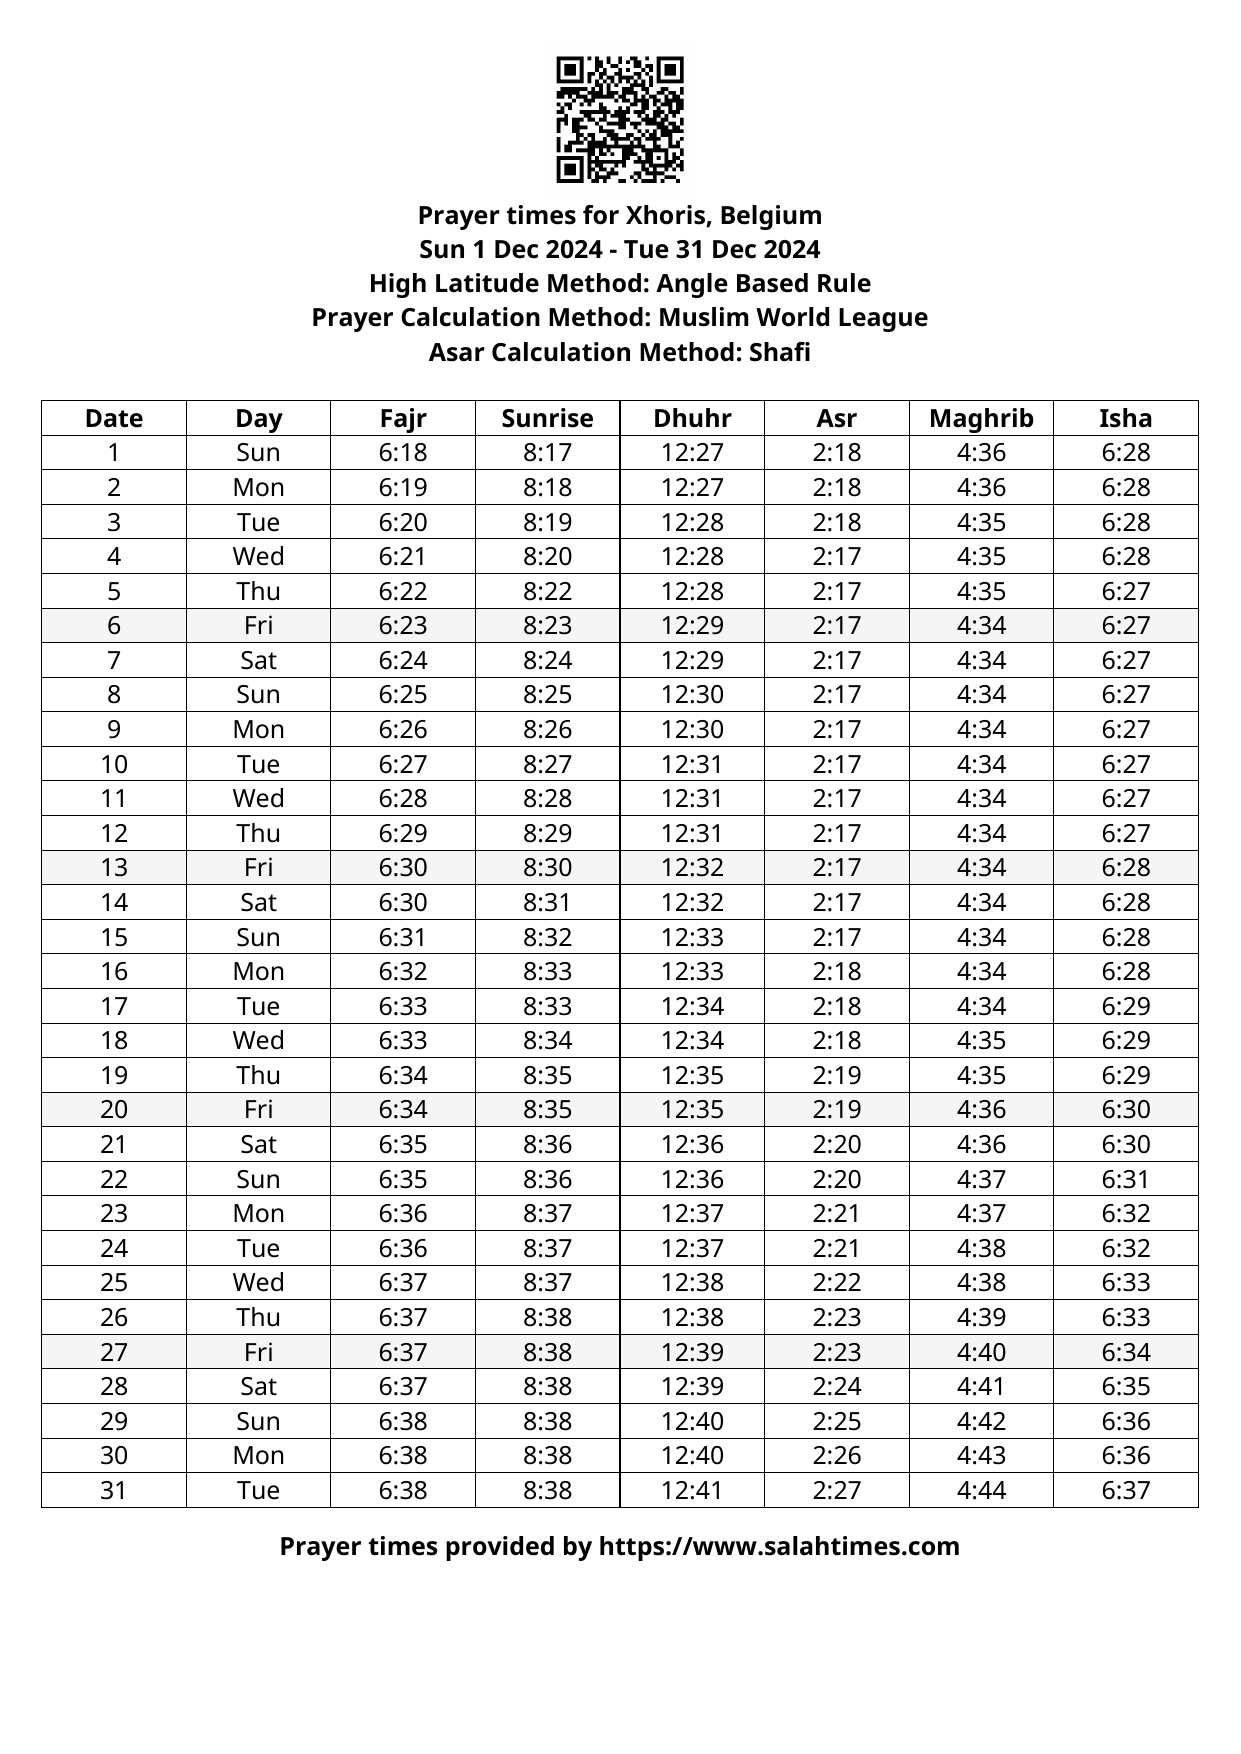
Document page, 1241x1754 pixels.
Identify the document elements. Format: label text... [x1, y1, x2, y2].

table_cell 4:34 [910, 954, 1053, 988]
table_cell 6:28 [1054, 920, 1198, 953]
table_cell Tue [187, 1231, 330, 1264]
table_cell 4:40 [910, 1335, 1053, 1368]
table_cell 6:35 [331, 1162, 475, 1195]
table_cell 6:32 [331, 954, 475, 988]
table_header Maghrib [910, 401, 1053, 434]
table_cell Sun [187, 920, 330, 953]
table_cell 8:30 [476, 851, 619, 884]
text Prayer Calculation Method: Muslim World League [42, 300, 1198, 334]
table_cell 6:25 [331, 678, 475, 711]
table_cell Wed [187, 539, 330, 573]
table_cell 6:30 [331, 885, 475, 919]
table_cell 2:21 [765, 1196, 909, 1230]
table_cell 2:18 [765, 989, 909, 1022]
table_cell 19 [42, 1058, 186, 1092]
table_cell Sat [187, 1369, 330, 1403]
table_cell 2:25 [765, 1404, 909, 1437]
table_cell 12:32 [621, 851, 764, 884]
table_cell 6:29 [1054, 1058, 1198, 1092]
table_cell 23 [42, 1196, 186, 1230]
table_cell 4:34 [910, 747, 1053, 780]
table_cell 2:17 [765, 574, 909, 607]
table_cell 6:29 [1054, 1024, 1198, 1057]
table_cell 8:29 [476, 816, 619, 849]
table_cell Fri [187, 1093, 330, 1126]
table_cell 2:17 [765, 851, 909, 884]
table_cell 6:27 [1054, 678, 1198, 711]
table_cell 6:24 [331, 643, 475, 677]
table_cell 6:28 [1054, 505, 1198, 538]
table_cell 12:38 [621, 1266, 764, 1299]
table_cell 8:17 [476, 436, 619, 469]
table_cell Thu [187, 574, 330, 607]
table_cell 25 [42, 1266, 186, 1299]
table_cell 6:38 [331, 1473, 475, 1507]
table_cell 2:17 [765, 643, 909, 677]
table_cell 6:36 [331, 1231, 475, 1264]
table_cell 2:17 [765, 920, 909, 953]
table_cell Mon [187, 1196, 330, 1230]
table_header Isha [1054, 401, 1198, 434]
table_cell Sun [187, 678, 330, 711]
table_cell 10 [42, 747, 186, 780]
table_cell Tue [187, 747, 330, 780]
table_cell 13 [42, 851, 186, 884]
table_cell Mon [187, 1439, 330, 1472]
picture [542, 41, 699, 198]
table_cell 4:34 [910, 712, 1053, 746]
table_cell 6:29 [1054, 989, 1198, 1022]
table_cell 12:36 [621, 1162, 764, 1195]
table_cell 4:41 [910, 1369, 1053, 1403]
table_cell 2:17 [765, 712, 909, 746]
table_cell 4:35 [910, 539, 1053, 573]
table_cell 6:33 [1054, 1266, 1198, 1299]
table_cell 12:40 [621, 1439, 764, 1472]
table_cell 4:35 [910, 574, 1053, 607]
table_cell 4:34 [910, 609, 1053, 642]
table_cell Fri [187, 851, 330, 884]
table_cell Thu [187, 1300, 330, 1334]
table_cell 6:18 [331, 436, 475, 469]
table_cell 1 [42, 436, 186, 469]
text Prayer times for Xhoris, Belgium [42, 198, 1198, 232]
table_cell 7 [42, 643, 186, 677]
table_cell 2:17 [765, 747, 909, 780]
table_cell 16 [42, 954, 186, 988]
table_cell 2:18 [765, 470, 909, 504]
text Prayer times provided by https://www.salahtimes.com [42, 1528, 1198, 1563]
table_cell 12:35 [621, 1093, 764, 1126]
table_cell Sat [187, 643, 330, 677]
table_cell 8:27 [476, 747, 619, 780]
table_cell 12:30 [621, 678, 764, 711]
table_cell 6:26 [331, 712, 475, 746]
table_cell 6:37 [1054, 1473, 1198, 1507]
table_cell 11 [42, 781, 186, 815]
table_cell 4:36 [910, 1127, 1053, 1161]
text Sun 1 Dec 2024 - Tue 31 Dec 2024 [42, 232, 1198, 266]
table_cell 12:30 [621, 712, 764, 746]
table_cell 4:37 [910, 1196, 1053, 1230]
table_cell 6:28 [1054, 851, 1198, 884]
table_cell 6:38 [331, 1404, 475, 1437]
table_cell 6:34 [331, 1093, 475, 1126]
table_cell Sun [187, 1404, 330, 1437]
table_cell Mon [187, 712, 330, 746]
table_cell 8:24 [476, 643, 619, 677]
table_cell 2:24 [765, 1369, 909, 1403]
table_cell 12:37 [621, 1231, 764, 1264]
table_cell Thu [187, 816, 330, 849]
table_cell 8:37 [476, 1231, 619, 1264]
table_cell 2:18 [765, 505, 909, 538]
table_cell Tue [187, 505, 330, 538]
table_cell 8:20 [476, 539, 619, 573]
table_cell 8:36 [476, 1127, 619, 1161]
table_cell 14 [42, 885, 186, 919]
table_cell 6:28 [1054, 539, 1198, 573]
table_cell 8:38 [476, 1473, 619, 1507]
table_cell 30 [42, 1439, 186, 1472]
table_cell 6:34 [331, 1058, 475, 1092]
table_cell 4:34 [910, 920, 1053, 953]
table_cell 4:37 [910, 1162, 1053, 1195]
table_cell Fri [187, 1335, 330, 1368]
table_header Day [187, 401, 330, 434]
table_cell 4:44 [910, 1473, 1053, 1507]
table_cell 2:18 [765, 954, 909, 988]
table_cell Mon [187, 954, 330, 988]
table_cell 8:37 [476, 1266, 619, 1299]
table_cell 6:27 [1054, 816, 1198, 849]
table_cell 6:32 [1054, 1196, 1198, 1230]
table_cell 17 [42, 989, 186, 1022]
table_cell 12:35 [621, 1058, 764, 1092]
table_cell 8:38 [476, 1300, 619, 1334]
table_cell 6:27 [1054, 574, 1198, 607]
table_cell 12:41 [621, 1473, 764, 1507]
table_cell 2 [42, 470, 186, 504]
table_cell 4:36 [910, 470, 1053, 504]
table_cell 4:43 [910, 1439, 1053, 1472]
table_cell 4:34 [910, 816, 1053, 849]
table_cell Wed [187, 1024, 330, 1057]
table_cell 2:17 [765, 781, 909, 815]
table_cell 6:36 [1054, 1439, 1198, 1472]
table_cell 6:28 [1054, 954, 1198, 988]
table_cell 2:17 [765, 678, 909, 711]
table_cell 6:34 [1054, 1335, 1198, 1368]
table_cell 4:34 [910, 989, 1053, 1022]
table_header Date [42, 401, 186, 434]
table_cell 12:27 [621, 436, 764, 469]
table_cell 8:18 [476, 470, 619, 504]
table_cell 4:35 [910, 1024, 1053, 1057]
table_cell 12:27 [621, 470, 764, 504]
table_cell 8:38 [476, 1439, 619, 1472]
table_cell 12:34 [621, 1024, 764, 1057]
table_cell 6:33 [1054, 1300, 1198, 1334]
table_cell 12:33 [621, 954, 764, 988]
table_cell 2:18 [765, 436, 909, 469]
table_cell 2:17 [765, 539, 909, 573]
text Asar Calculation Method: Shafi [42, 334, 1198, 368]
table_cell 2:18 [765, 1024, 909, 1057]
table_cell 6:37 [331, 1369, 475, 1403]
table_cell 2:17 [765, 609, 909, 642]
table_cell 8:38 [476, 1369, 619, 1403]
table_cell 6:28 [331, 781, 475, 815]
table_cell Sun [187, 436, 330, 469]
table_cell 6:28 [1054, 885, 1198, 919]
table_cell 8:38 [476, 1335, 619, 1368]
table_cell 6:28 [1054, 436, 1198, 469]
table_cell Tue [187, 989, 330, 1022]
table_cell 6:23 [331, 609, 475, 642]
table_cell 2:23 [765, 1300, 909, 1334]
table_cell 6:32 [1054, 1231, 1198, 1264]
table_cell 5 [42, 574, 186, 607]
table_cell 8:35 [476, 1058, 619, 1092]
table_cell 6:27 [1054, 747, 1198, 780]
table_cell 4:36 [910, 1093, 1053, 1126]
table_cell 8:26 [476, 712, 619, 746]
table_cell 4:35 [910, 1058, 1053, 1092]
table_cell 2:23 [765, 1335, 909, 1368]
table_cell 6:27 [331, 747, 475, 780]
table_cell 12:37 [621, 1196, 764, 1230]
table_header Asr [765, 401, 909, 434]
table_cell 8:33 [476, 989, 619, 1022]
table_cell 12 [42, 816, 186, 849]
table_cell 6:27 [1054, 781, 1198, 815]
table_cell 6:27 [1054, 609, 1198, 642]
table_cell 6:30 [331, 851, 475, 884]
table_cell 20 [42, 1093, 186, 1126]
table_cell 12:39 [621, 1335, 764, 1368]
table_cell 6:20 [331, 505, 475, 538]
table_cell 12:31 [621, 747, 764, 780]
table_cell 29 [42, 1404, 186, 1437]
table_cell 6:22 [331, 574, 475, 607]
table_cell 4:34 [910, 885, 1053, 919]
table_cell 12:34 [621, 989, 764, 1022]
table_cell 12:40 [621, 1404, 764, 1437]
table_cell 6:29 [331, 816, 475, 849]
table_cell 8:31 [476, 885, 619, 919]
table_cell 6:35 [1054, 1369, 1198, 1403]
table_cell 6:31 [331, 920, 475, 953]
table_cell 15 [42, 920, 186, 953]
table_cell 6:37 [331, 1335, 475, 1368]
table_cell 6:36 [1054, 1404, 1198, 1437]
table_cell 6:33 [331, 989, 475, 1022]
table_cell Sat [187, 1127, 330, 1161]
table_cell 26 [42, 1300, 186, 1334]
table_cell 12:39 [621, 1369, 764, 1403]
table_cell 4:34 [910, 643, 1053, 677]
table_header Fajr [331, 401, 475, 434]
table_cell 4:34 [910, 678, 1053, 711]
table_cell 8:19 [476, 505, 619, 538]
table_cell 12:28 [621, 505, 764, 538]
table_cell 12:36 [621, 1127, 764, 1161]
table_cell 22 [42, 1162, 186, 1195]
table_cell Wed [187, 1266, 330, 1299]
table_cell 8:36 [476, 1162, 619, 1195]
table_header Sunrise [476, 401, 619, 434]
table_header Dhuhr [621, 401, 764, 434]
table_cell 4:39 [910, 1300, 1053, 1334]
table_cell 6:19 [331, 470, 475, 504]
table_cell 31 [42, 1473, 186, 1507]
table_cell 6:27 [1054, 712, 1198, 746]
table_cell 6:35 [331, 1127, 475, 1161]
table_cell 2:26 [765, 1439, 909, 1472]
table_cell 9 [42, 712, 186, 746]
table_cell 2:17 [765, 816, 909, 849]
table_cell 6:21 [331, 539, 475, 573]
table_cell 2:21 [765, 1231, 909, 1264]
table_cell 12:28 [621, 539, 764, 573]
table_cell 4:34 [910, 851, 1053, 884]
table_cell 8:38 [476, 1404, 619, 1437]
table_cell 4:35 [910, 505, 1053, 538]
table_cell 8:32 [476, 920, 619, 953]
table_cell 8 [42, 678, 186, 711]
table_cell 28 [42, 1369, 186, 1403]
table_cell 6:31 [1054, 1162, 1198, 1195]
table_cell 4 [42, 539, 186, 573]
table_cell 8:23 [476, 609, 619, 642]
table_cell Tue [187, 1473, 330, 1507]
table_cell 4:34 [910, 781, 1053, 815]
table_cell 6:38 [331, 1439, 475, 1472]
table_cell 8:37 [476, 1196, 619, 1230]
table_cell 12:31 [621, 781, 764, 815]
table_cell 12:38 [621, 1300, 764, 1334]
table_cell 4:38 [910, 1231, 1053, 1264]
table_cell 6:37 [331, 1300, 475, 1334]
table_cell 12:31 [621, 816, 764, 849]
table_cell 4:42 [910, 1404, 1053, 1437]
table_cell 6:30 [1054, 1093, 1198, 1126]
table_cell 6:33 [331, 1024, 475, 1057]
table_cell 12:29 [621, 609, 764, 642]
table_cell Fri [187, 609, 330, 642]
table_cell 8:28 [476, 781, 619, 815]
table_cell 2:17 [765, 885, 909, 919]
table_cell Mon [187, 470, 330, 504]
table_cell 8:35 [476, 1093, 619, 1126]
table_cell 8:25 [476, 678, 619, 711]
table_cell Thu [187, 1058, 330, 1092]
table_cell 12:32 [621, 885, 764, 919]
table_cell 21 [42, 1127, 186, 1161]
table_cell 4:38 [910, 1266, 1053, 1299]
table_cell 27 [42, 1335, 186, 1368]
table_cell 18 [42, 1024, 186, 1057]
table_cell 24 [42, 1231, 186, 1264]
table_cell 6:27 [1054, 643, 1198, 677]
table_cell 12:33 [621, 920, 764, 953]
text High Latitude Method: Angle Based Rule [42, 266, 1198, 300]
table_cell 6:28 [1054, 470, 1198, 504]
table_cell 2:19 [765, 1093, 909, 1126]
table_cell Wed [187, 781, 330, 815]
table_cell Sun [187, 1162, 330, 1195]
table_cell 4:36 [910, 436, 1053, 469]
table_cell 8:34 [476, 1024, 619, 1057]
table_cell 6:36 [331, 1196, 475, 1230]
table_cell 2:27 [765, 1473, 909, 1507]
table_cell 6:30 [1054, 1127, 1198, 1161]
table_cell 6:37 [331, 1266, 475, 1299]
table_cell 3 [42, 505, 186, 538]
table_cell 8:22 [476, 574, 619, 607]
table_cell 6 [42, 609, 186, 642]
table_cell 2:20 [765, 1127, 909, 1161]
table_cell 8:33 [476, 954, 619, 988]
table_cell Sat [187, 885, 330, 919]
table_cell 2:19 [765, 1058, 909, 1092]
table_cell 2:22 [765, 1266, 909, 1299]
table_cell 12:28 [621, 574, 764, 607]
table_cell 2:20 [765, 1162, 909, 1195]
table_cell 12:29 [621, 643, 764, 677]
